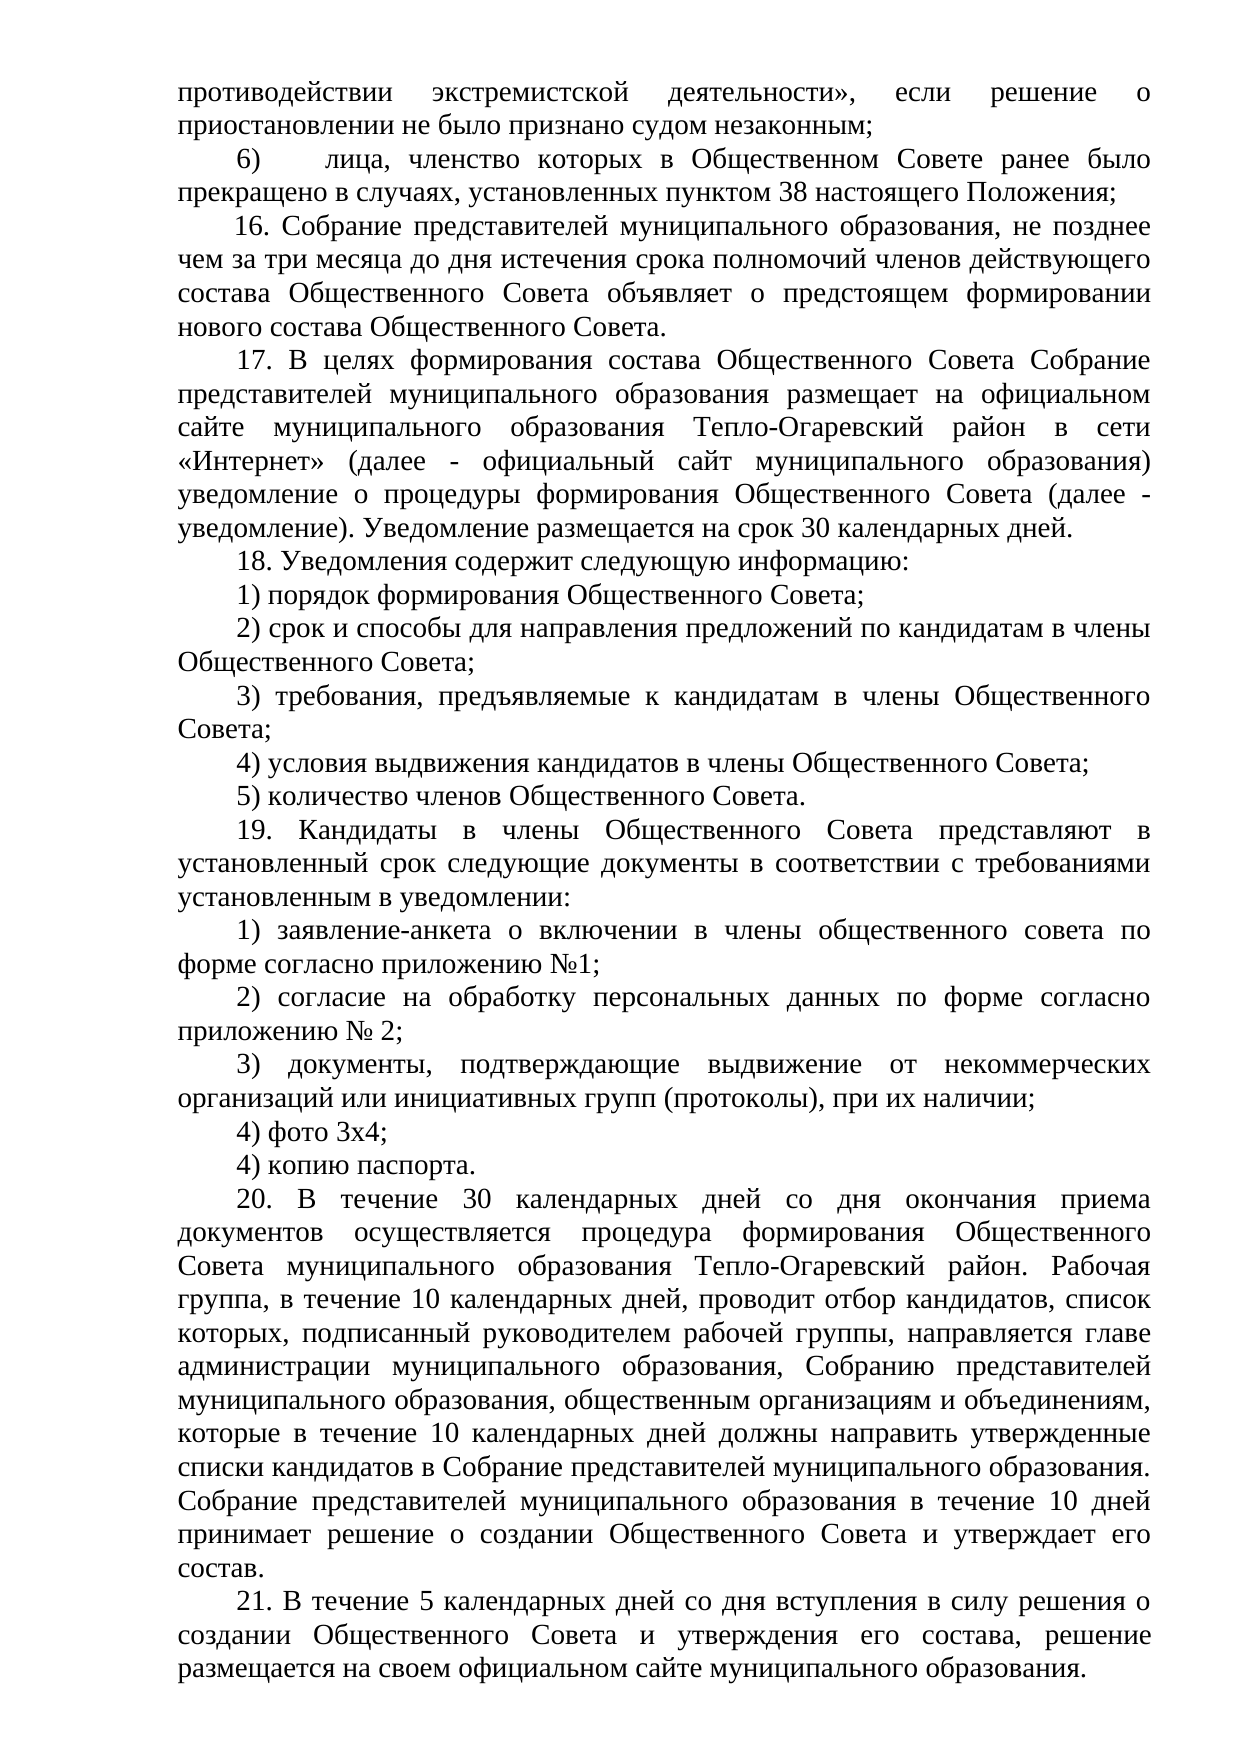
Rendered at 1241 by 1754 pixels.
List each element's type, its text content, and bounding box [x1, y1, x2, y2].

list лица, членство которых в Общественном Совете ранее было прекращено в случаях, установленных пунктом 38 настоящего Положения; [177, 141, 1152, 208]
text 16. Собрание представителей муниципального образования, не позднее чем за три месяца до дня истечения срока полномочий членов действующего состава Общественного Совета объявляет о предстоящем формировании нового состава Общественного Совета. [177, 208, 1152, 342]
text 20. В течение 30 календарных дней со дня окончания приема документов осуществляется процедура формирования Общественного Совета муниципального образования Тепло-Огаревский район. Рабочая группа, в течение 10 календарных дней, проводит отбор кандидатов, список которых, подписанный руководителем рабочей группы, направляется главе администрации муниципального образования, Собранию представителей муниципального образования, общественным организациям и объединениям, которые в течение 10 календарных дней должны направить утвержденные списки кандидатов в Собрание представителей муниципального образования. Собрание представителей муниципального образования в течение 10 дней принимает решение о создании Общественного Совета и утверждает его состав. [177, 1181, 1152, 1583]
text 4) копию паспорта. [177, 1147, 1152, 1181]
text 18. Уведомления содержит следующую информацию: [177, 543, 1152, 577]
text 2) срок и способы для направления предложений по кандидатам в члены Общественного Совета; [177, 611, 1152, 678]
text 21. В течение 5 календарных дней со дня вступления в силу решения о создании Общественного Совета и утверждения его состава, решение размещается на своем официальном сайте муниципального образования. [177, 1583, 1152, 1684]
text 3) требования, предъявляемые к кандидатам в члены Общественного Совета; [177, 678, 1152, 745]
text 5) количество членов Общественного Совета. [177, 778, 1152, 812]
text 4) условия выдвижения кандидатов в члены Общественного Совета; [177, 745, 1152, 778]
text 1) заявление-анкета о включении в члены общественного совета по форме согласно приложению №1; [177, 912, 1152, 979]
text 2) согласие на обработку персональных данных по форме согласно приложению № 2; [177, 979, 1152, 1047]
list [177, 74, 1152, 141]
text 17. В целях формирования состава Общественного Совета Собрание представителей муниципального образования размещает на официальном сайте муниципального образования Тепло-Огаревский район в сети «Интернет» (далее - официальный сайт муниципального образования) уведомление о процедуры формирования Общественного Совета (далее - уведомление). Уведомление размещается на срок 30 календарных дней. [177, 342, 1152, 543]
text 3) документы, подтверждающие выдвижение от некоммерческих организаций или инициативных групп (протоколы), при их наличии; [177, 1047, 1152, 1114]
text 1) порядок формирования Общественного Совета; [177, 577, 1152, 611]
text 19. Кандидаты в члены Общественного Совета представляют в установленный срок следующие документы в соответствии с требованиями установленным в уведомлении: [177, 812, 1152, 912]
text 4) фото 3х4; [177, 1114, 1152, 1147]
